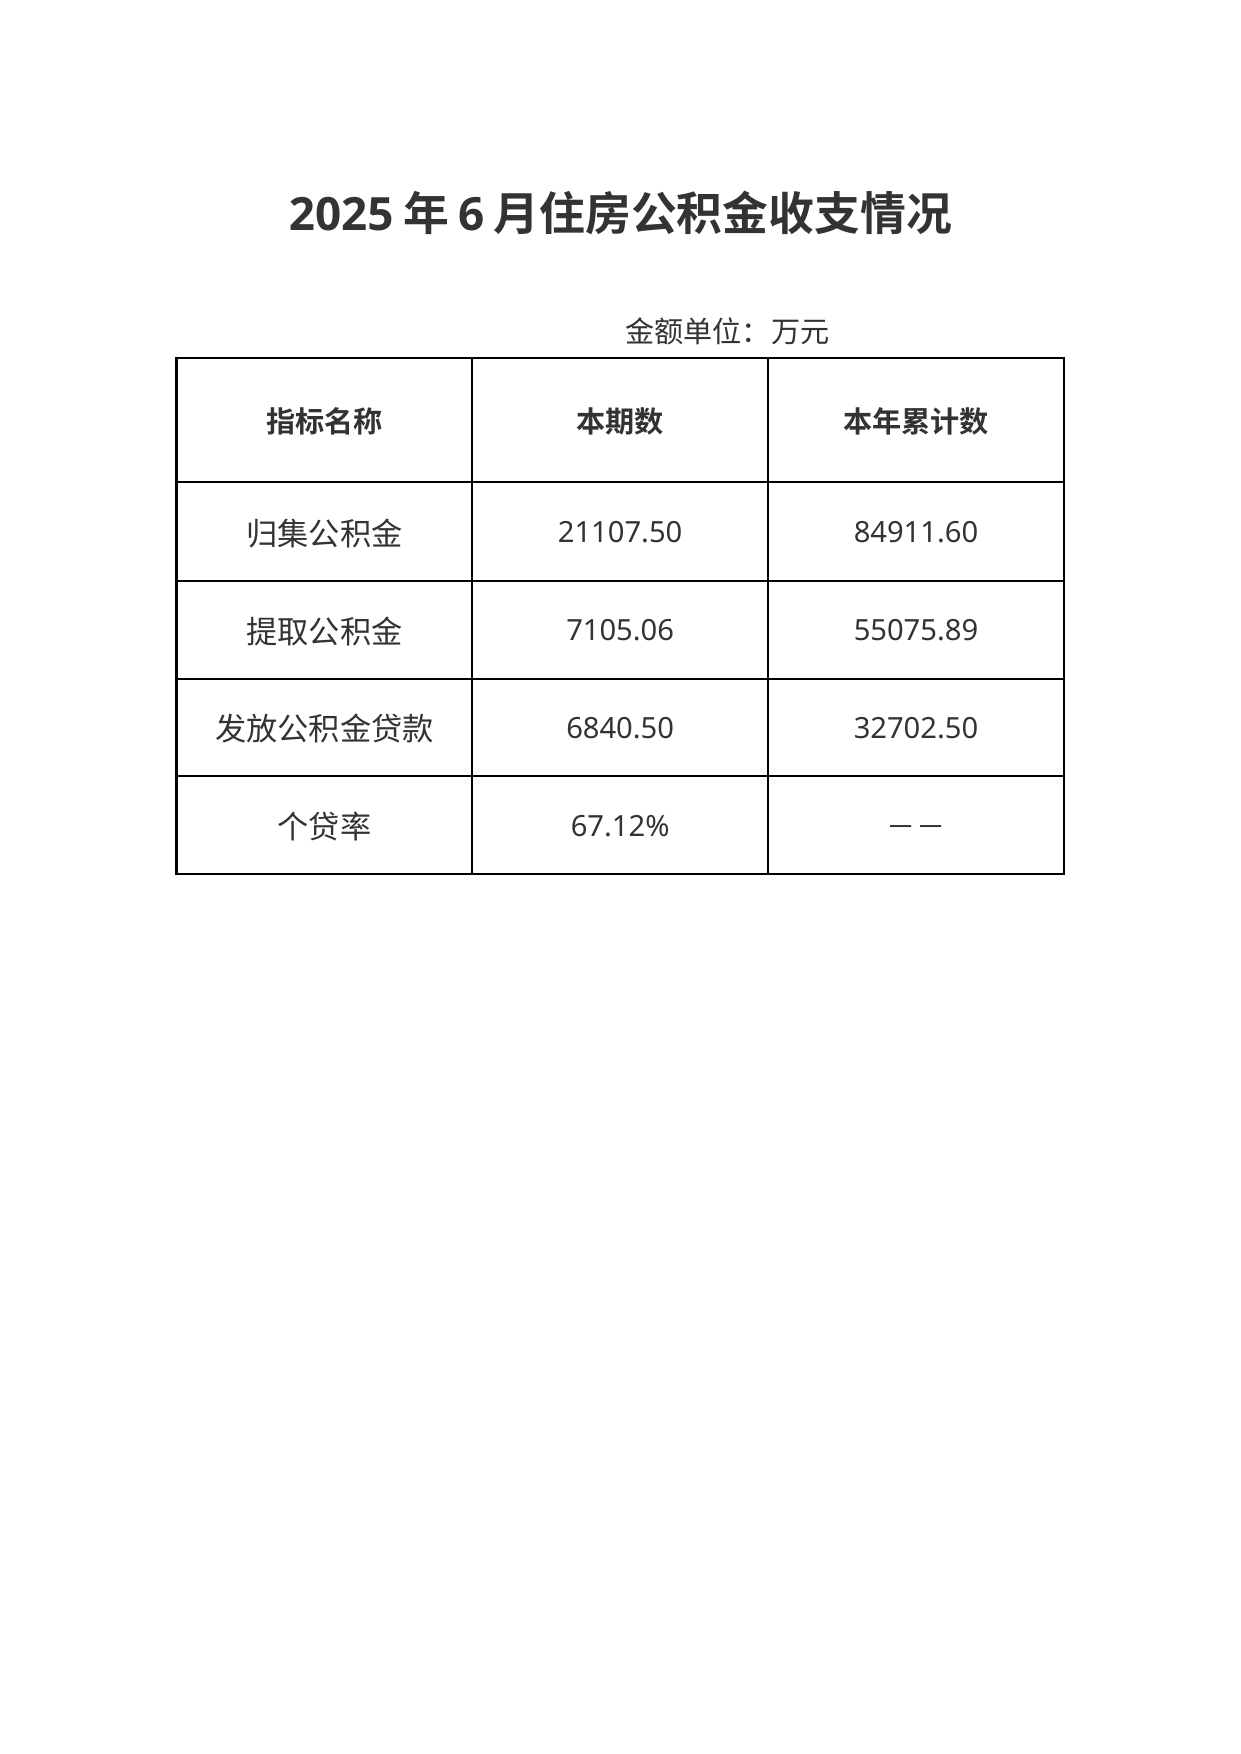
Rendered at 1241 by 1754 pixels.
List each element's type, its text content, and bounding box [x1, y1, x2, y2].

table_cell 67.12% [473, 777, 767, 873]
table_cell 7105.06 [473, 582, 767, 677]
table_cell 6840.50 [473, 680, 767, 775]
table_cell 32702.50 [769, 680, 1063, 775]
table_cell 发放公积金贷款 [178, 680, 471, 775]
table_cell 84911.60 [769, 483, 1063, 580]
table_header 指标名称 [178, 359, 471, 481]
table_cell 21107.50 [473, 483, 767, 580]
table_cell －－ [769, 777, 1063, 873]
text 2025年6月住房公积金收支情况 [187, 162, 1053, 259]
table_header 本年累计数 [769, 359, 1063, 481]
table_header 本期数 [473, 359, 767, 481]
table_cell 个贷率 [178, 777, 471, 873]
text 金额单位：万元 [187, 292, 1053, 357]
table_cell 归集公积金 [178, 483, 471, 580]
table_cell 提取公积金 [178, 582, 471, 677]
table_cell 55075.89 [769, 582, 1063, 677]
